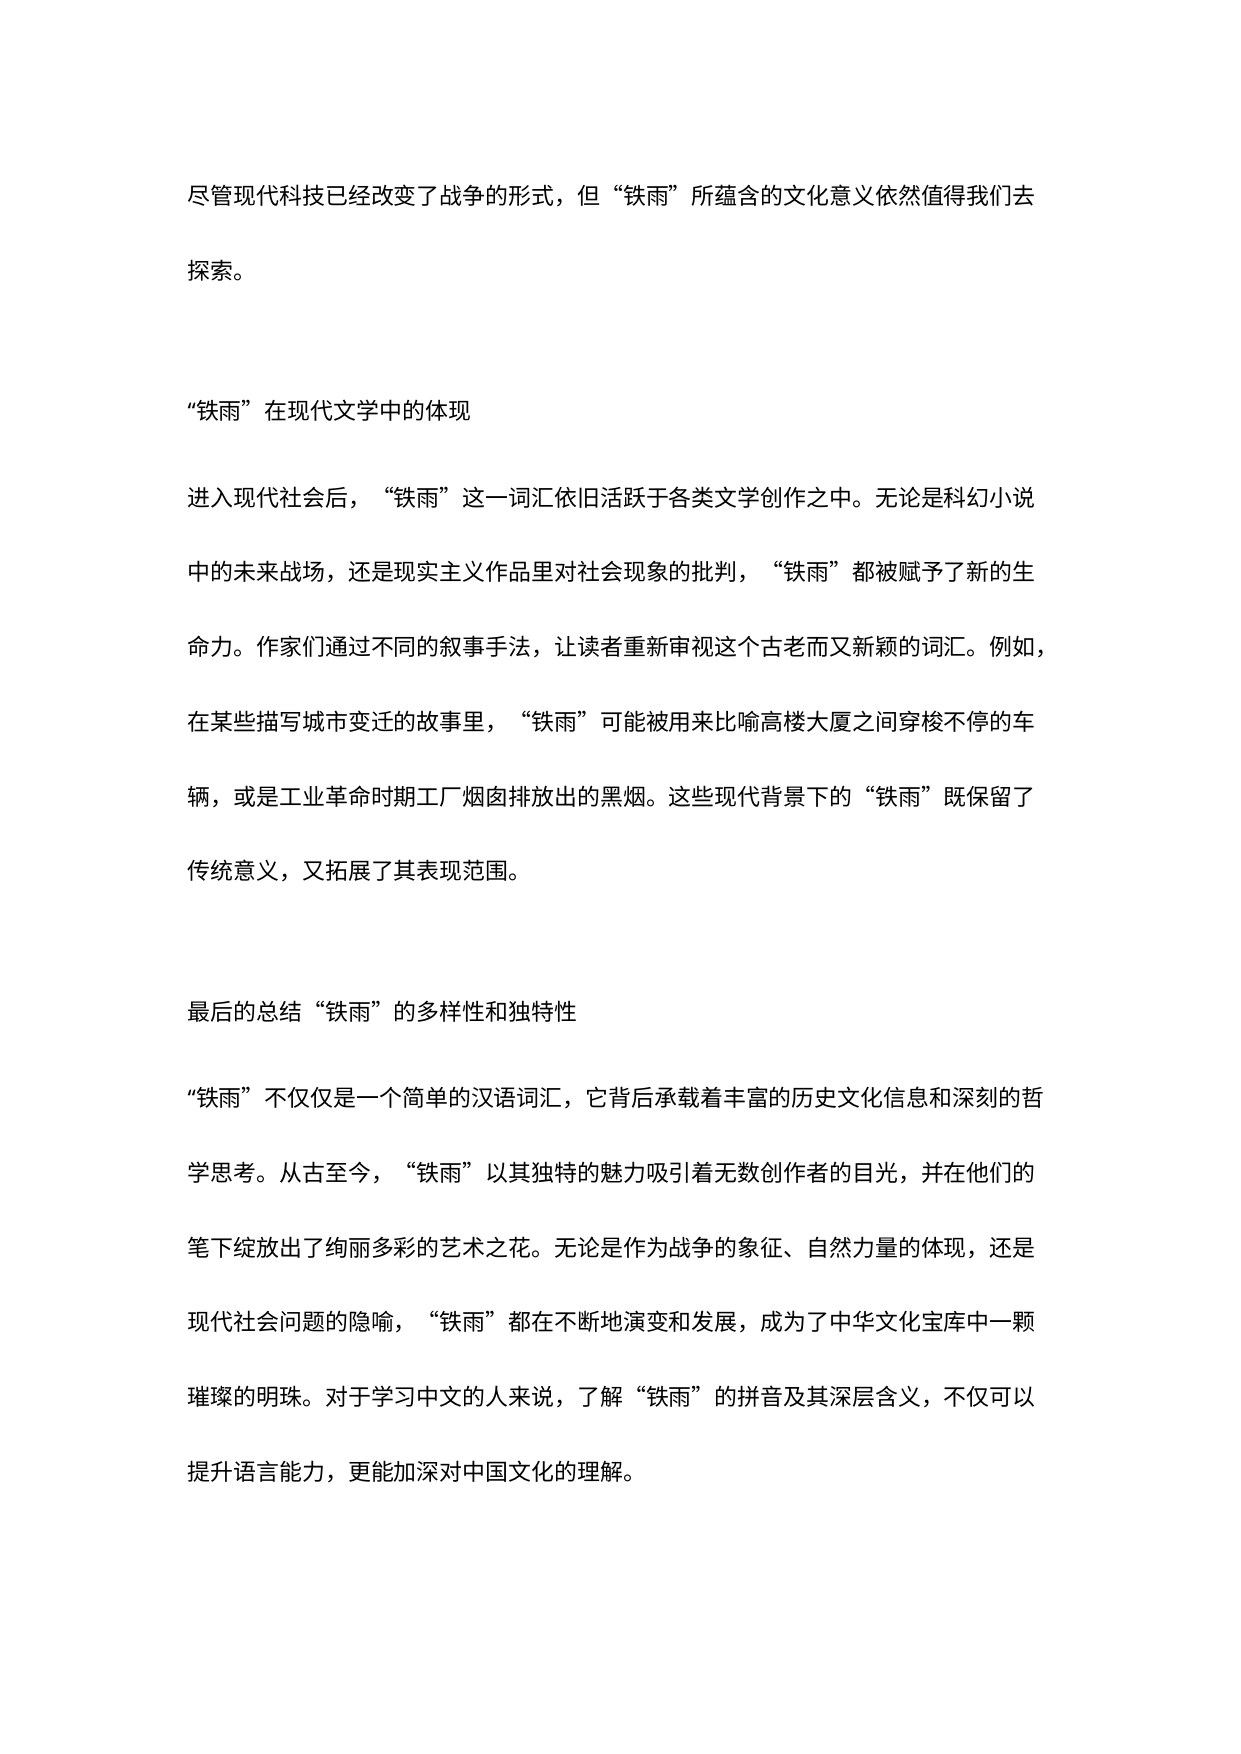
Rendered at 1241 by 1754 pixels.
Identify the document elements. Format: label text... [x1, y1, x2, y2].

text “铁雨”不仅仅是一个简单的汉语词汇，它背后承载着丰富的历史文化信息和深刻的哲学思考。从古至今，“铁雨”以其独特的魅力吸引着无数创作者的目光，并在他们的笔下绽放出了绚丽多彩的艺术之花。无论是作为战争的象征、自然力量的体现，还是现代社会问题的隐喻，“铁雨”都在不断地演变和发展，成为了中华文化宝库中一颗璀璨的明珠。对于学习中文的人来说，了解“铁雨”的拼音及其深层含义，不仅可以提升语言能力，更能加深对中国文化的理解。 [187, 1064, 1053, 1503]
text 进入现代社会后，“铁雨”这一词汇依旧活跃于各类文学创作之中。无论是科幻小说中的未来战场，还是现实主义作品里对社会现象的批判，“铁雨”都被赋予了新的生命力。作家们通过不同的叙事手法，让读者重新审视这个古老而又新颖的词汇。例如，在某些描写城市变迁的故事里，“铁雨”可能被用来比喻高楼大厦之间穿梭不停的车辆，或是工业革命时期工厂烟囱排放出的黑烟。这些现代背景下的“铁雨”既保留了传统意义，又拓展了其表现范围。 [187, 464, 1053, 902]
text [187, 162, 1053, 302]
text 最后的总结“铁雨”的多样性和独特性 [187, 978, 1053, 1043]
text “铁雨”在现代文学中的体现 [187, 377, 1053, 442]
